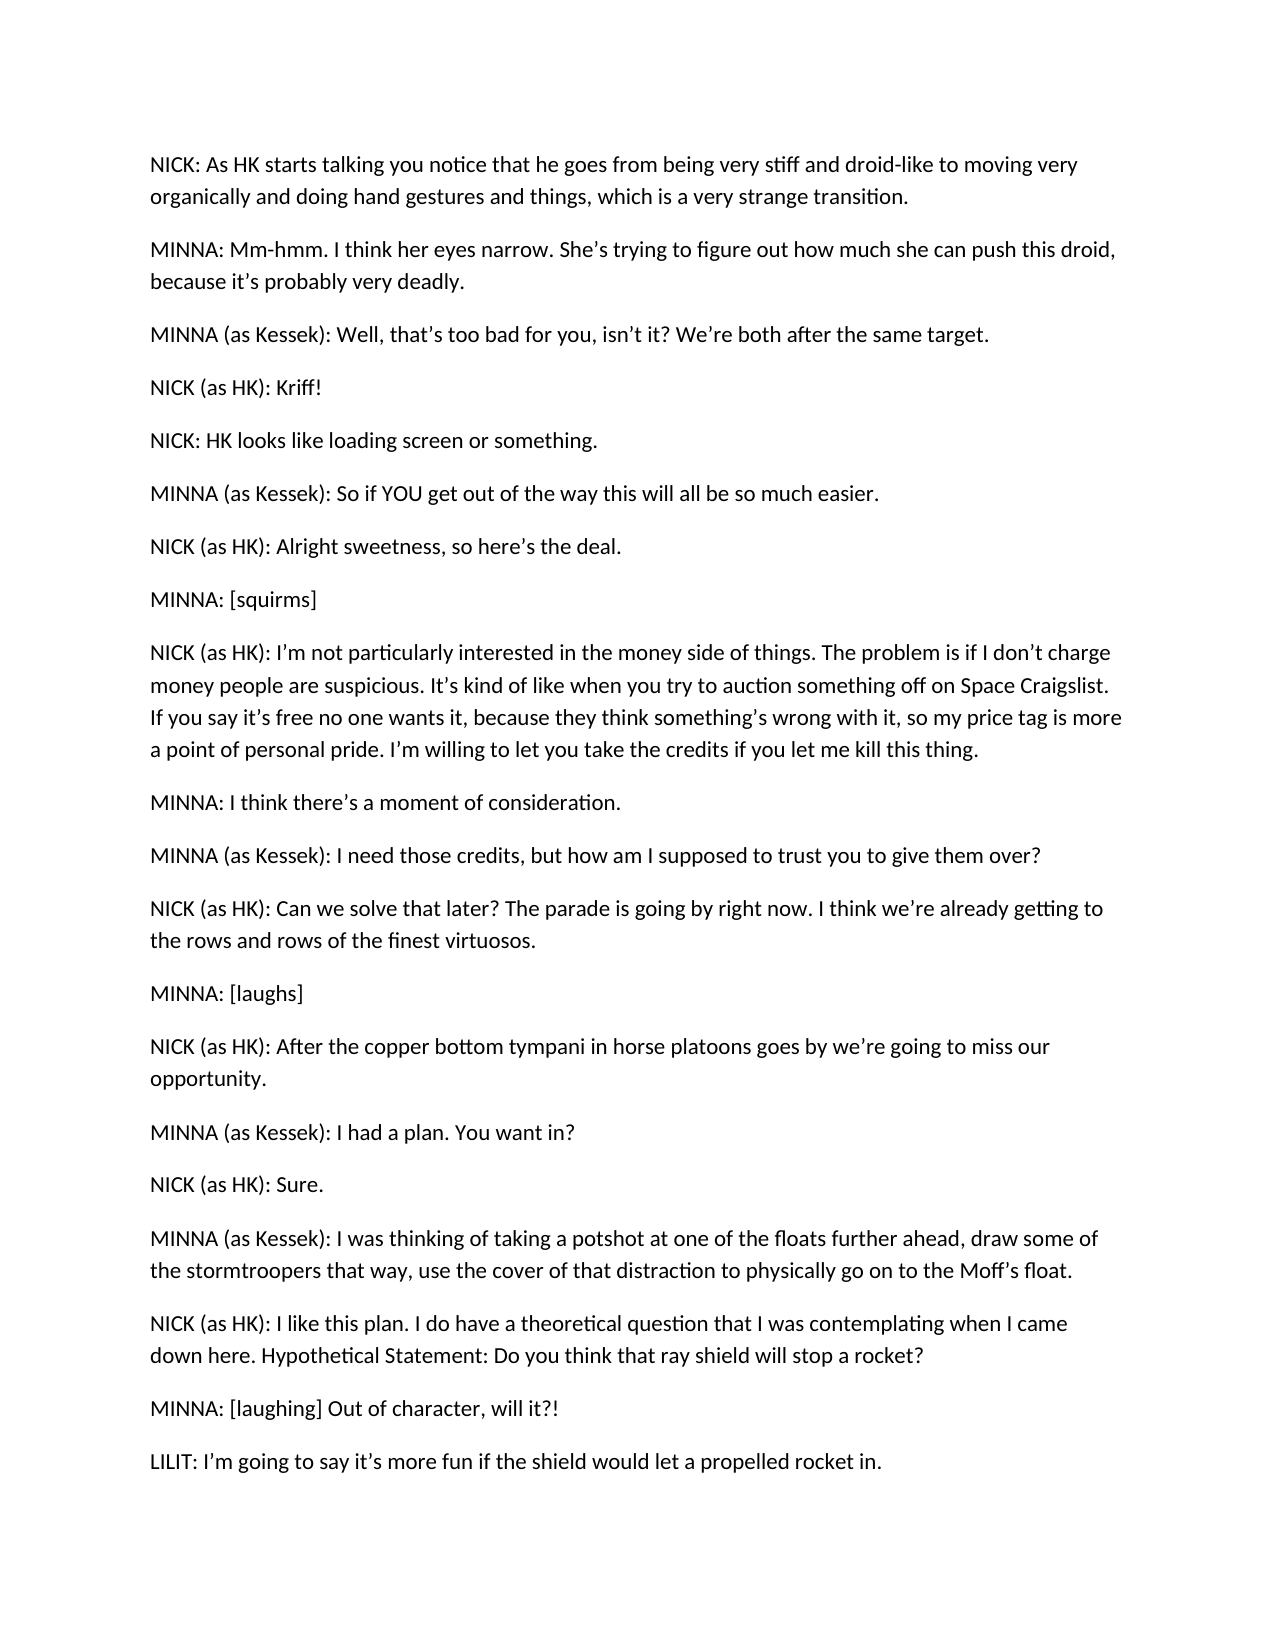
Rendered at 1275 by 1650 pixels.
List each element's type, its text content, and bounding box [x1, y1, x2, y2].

text NICK: HK looks like loading screen or something. [150, 426, 1125, 454]
text NICK: As HK starts talking you notice that he goes from being very stiff and droid-like to moving very organically and doing hand gestures and things, which is a very strange transition. [150, 150, 1125, 210]
text MINNA (as Kessek): I had a plan. You want in? [150, 1118, 1125, 1146]
text NICK (as HK): I like this plan. I do have a theoretical question that I was contemplating when I came down here. Hypothetical Statement: Do you think that ray shield will stop a rocket? [150, 1309, 1125, 1369]
text MINNA (as Kessek): Well, that’s too bad for you, isn’t it? We’re both after the same target. [150, 320, 1125, 348]
text MINNA (as Kessek): I was thinking of taking a potshot at one of the floats further ahead, draw some of the stormtroopers that way, use the cover of that distraction to physically go on to the Moff’s float. [150, 1224, 1125, 1284]
text NICK (as HK): I’m not particularly interested in the money side of things. The problem is if I don’t charge money people are suspicious. It’s kind of like when you try to auction something off on Space Craigslist. If you say it’s free no one wants it, because they think something’s wrong with it, so my price tag is more a point of personal pride. I’m willing to let you take the credits if you let me kill this thing. [150, 638, 1125, 763]
text NICK (as HK): Can we solve that later? The parade is going by right now. I think we’re already getting to the rows and rows of the finest virtuosos. [150, 894, 1125, 954]
text MINNA: [laughs] [150, 979, 1125, 1007]
text MINNA: [laughing] Out of character, will it?! [150, 1394, 1125, 1422]
text MINNA: [squirms] [150, 586, 1125, 613]
text MINNA (as Kessek): So if YOU get out of the way this will all be so much easier. [150, 479, 1125, 507]
text NICK (as HK): After the copper bottom tympani in horse platoons goes by we’re going to miss our opportunity. [150, 1032, 1125, 1093]
text MINNA (as Kessek): I need those credits, but how am I supposed to trust you to give them over? [150, 841, 1125, 869]
text MINNA: Mm-hmm. I think her eyes narrow. She’s trying to figure out how much she can push this droid, because it’s probably very deadly. [150, 235, 1125, 295]
text NICK (as HK): Sure. [150, 1171, 1125, 1199]
text NICK (as HK): Alright sweetness, so here’s the deal. [150, 532, 1125, 561]
text NICK (as HK): Kriff! [150, 373, 1125, 401]
text MINNA: I think there’s a moment of consideration. [150, 788, 1125, 816]
text LILIT: I’m going to say it’s more fun if the shield would let a propelled rocket in. [150, 1447, 1125, 1475]
